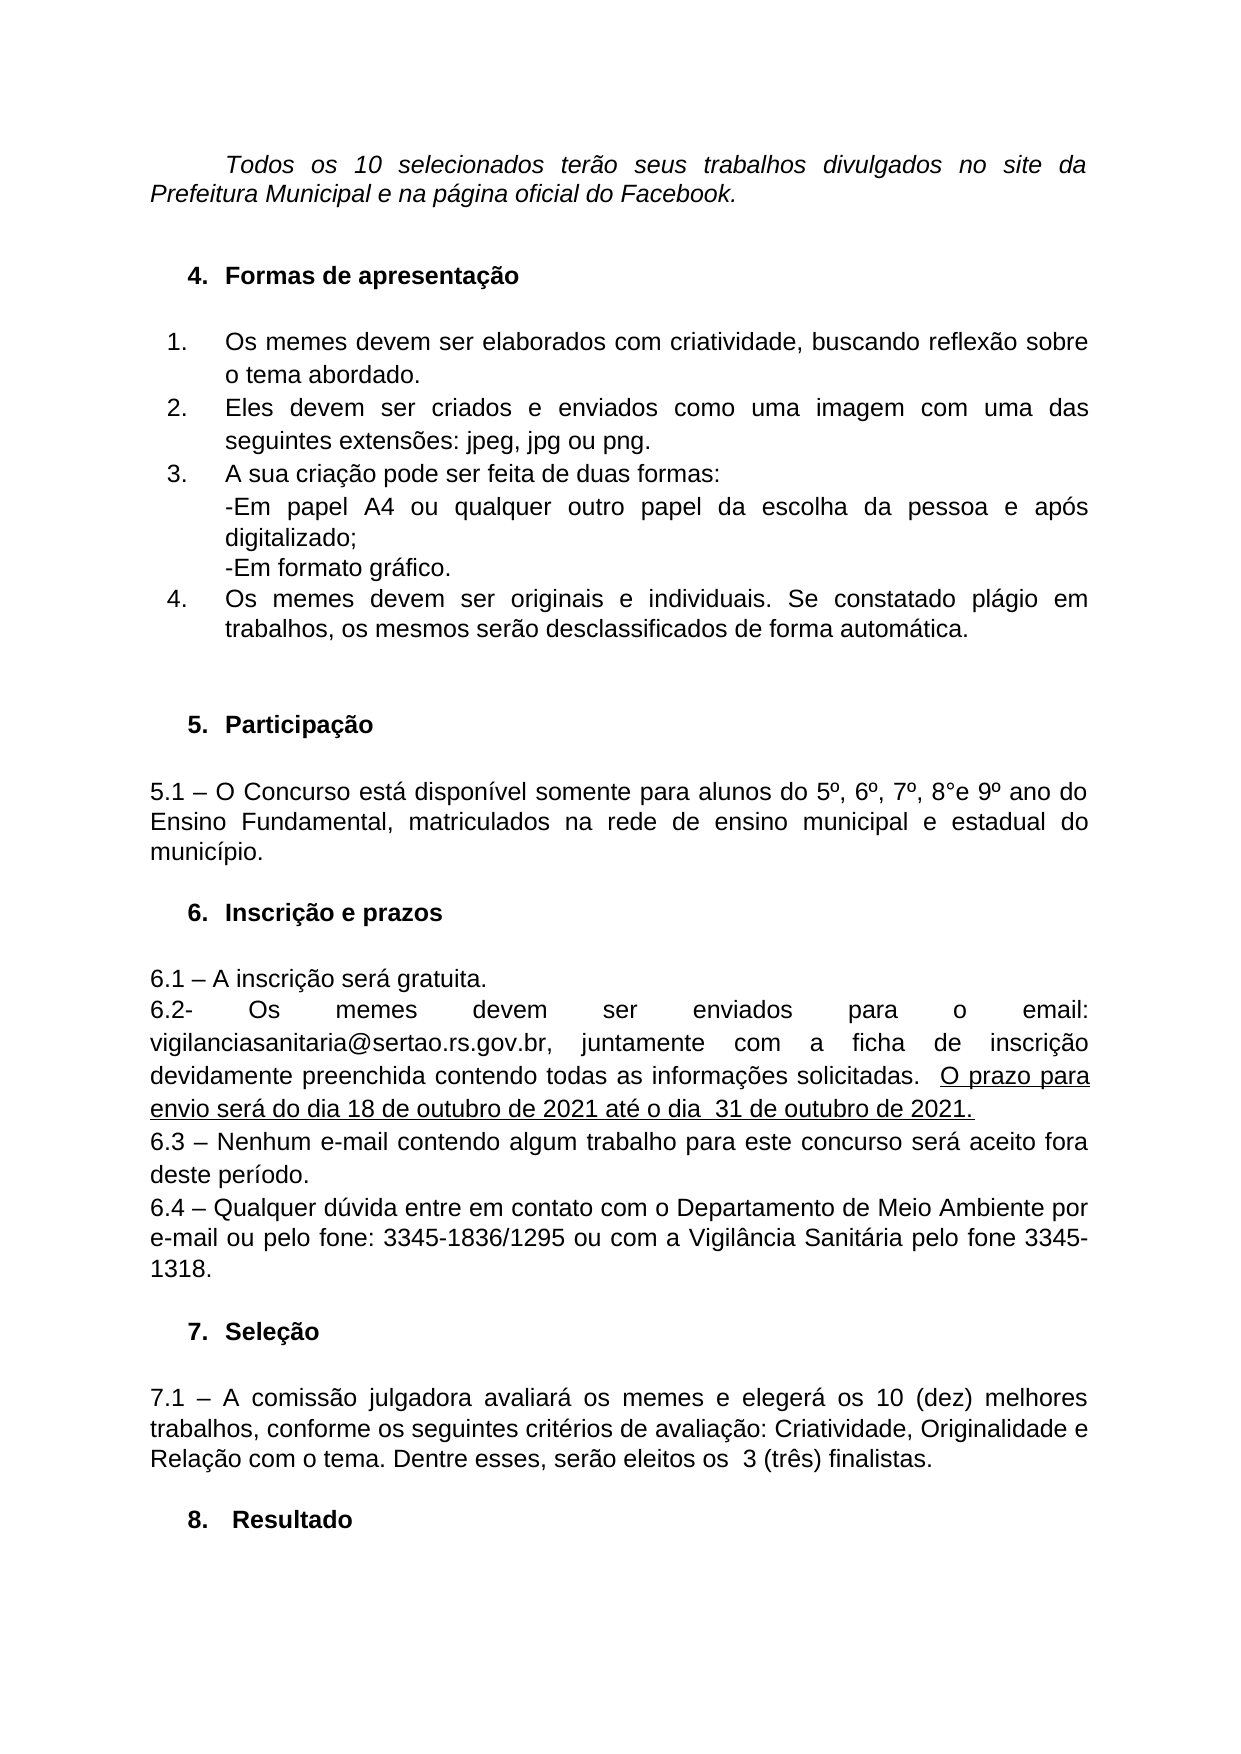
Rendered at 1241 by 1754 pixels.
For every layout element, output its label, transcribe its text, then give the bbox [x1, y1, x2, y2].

list Seleção [187, 1317, 1090, 1346]
list Os memes devem ser elaborados com criatividade, buscando reflexão sobre o tema abordado. [187, 327, 1090, 389]
text 6.4 – Qualquer dúvida entre em contato com o Departamento de Meio Ambiente por e-mail ou pelo fone: 3345-1836/1295 ou com a Vigilância Sanitária pelo fone 3345-1318. [150, 1193, 1090, 1282]
text 7.1 – A comissão julgadora avaliará os memes e elegerá os 10 (dez) melhores trabalhos, conforme os seguintes critérios de avaliação: Criatividade, Originalidade e Relação com o tema. Dentre esses, serão eleitos os 3 (três) finalistas. [150, 1383, 1090, 1473]
list Os memes devem ser originais e individuais. Se constatado plágio em trabalhos, os mesmos serão desclassificados de forma automática. [187, 584, 1090, 643]
text -Em formato gráfico. [225, 553, 1090, 582]
list Inscrição e prazos [187, 898, 1090, 927]
list Eles devem ser criados e enviados como uma imagem com uma das seguintes extensões: jpeg, jpg ou png. [187, 393, 1090, 455]
list A sua criação pode ser feita de duas formas: [187, 459, 1090, 488]
text 6.2- Os memes devem ser enviados para o email: vigilanciasanitaria@sertao.rs.gov.br, juntamente com a ficha de inscrição devidamente preenchida contendo todas as informações solicitadas. O prazo para envio será do dia 18 de outubro de 2021 até o dia 31 de outubro de 2021. [150, 995, 1090, 1122]
list Formas de apresentação [187, 261, 1090, 290]
text Todos os 10 selecionados terão seus trabalhos divulgados no site da Prefeitura Municipal e na página oficial do Facebook. [150, 150, 1090, 207]
list Resultado [187, 1505, 1090, 1533]
text -Em papel A4 ou qualquer outro papel da escolha da pessoa e após digitalizado; [225, 492, 1090, 552]
text 6.1 – A inscrição será gratuita. [150, 964, 1090, 993]
text 6.3 – Nenhum e-mail contendo algum trabalho para este concurso será aceito fora deste período. [150, 1127, 1090, 1188]
list Participação [187, 711, 1090, 739]
text 5.1 – O Concurso está disponível somente para alunos do 5º, 6º, 7º, 8°e 9º ano do Ensino Fundamental, matriculados na rede de ensino municipal e estadual do município. [150, 777, 1090, 866]
